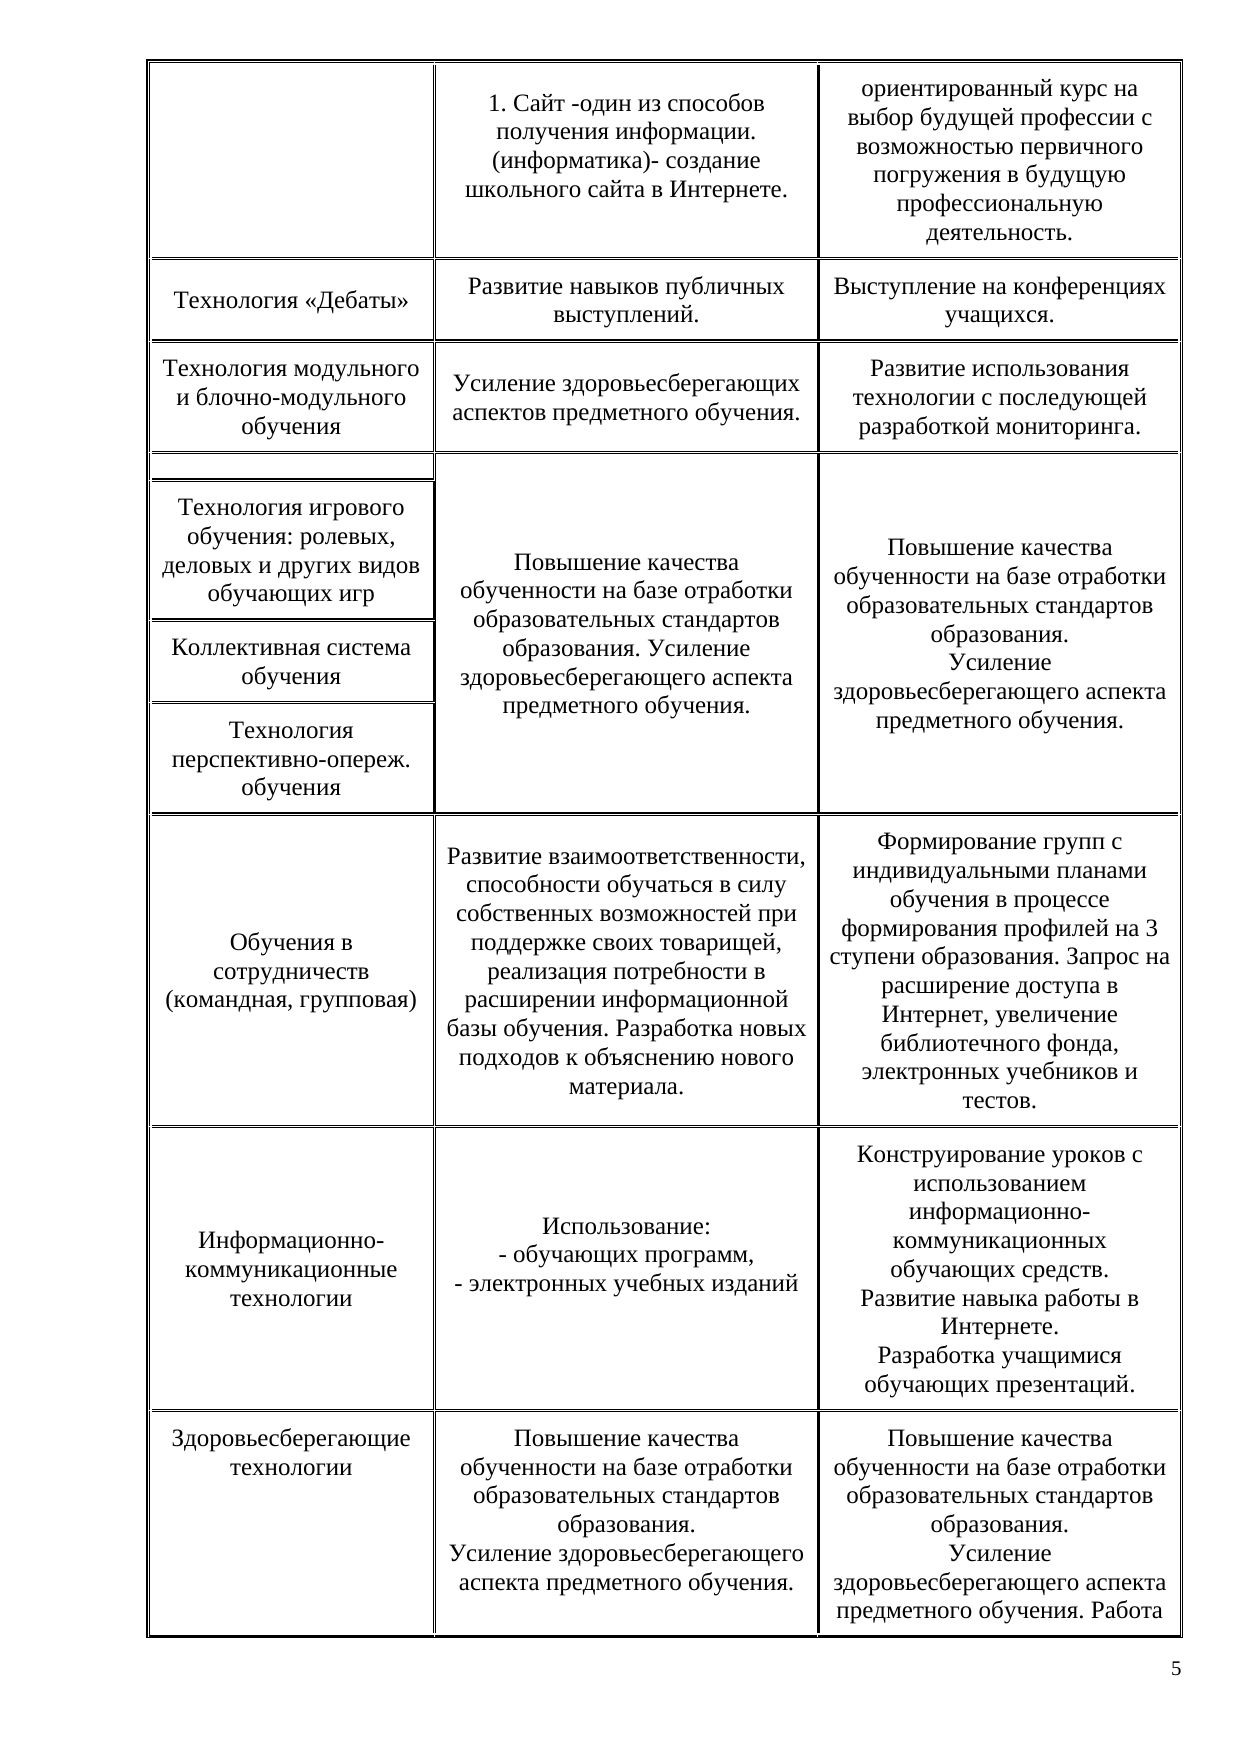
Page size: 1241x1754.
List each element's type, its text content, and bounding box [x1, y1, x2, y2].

table_cell Технология модульного и блочно-модульного обучения [150, 339, 433, 451]
table_cell Усиление здоровьесберегающих аспектов предметного обучения. [436, 343, 817, 451]
table_cell Информационно-коммуникационные технологии [148, 1125, 434, 1409]
table_cell Повышение качества обученности на базе отработки образовательных стандартов образования. Усиление здоровьесберегающего аспекта предметного обучения. [436, 454, 817, 812]
table_cell Коллективная система обучения [150, 618, 434, 701]
table_cell Развитие навыков публичных выступлений. [436, 260, 817, 339]
table_cell Развитие взаимоответственности, способности обучаться в силу собственных возможностей при поддержке своих товарищей, реализация потребности в расширении информационной базы обучения. Разработка новых подходов к объяснению нового материала. [436, 816, 817, 1125]
table_cell Формирование групп с индивидуальными планами обучения в процессе формирования профилей на 3 ступени образования. Запрос на расширение доступа в Интернет, увеличение библиотечного фонда, электронных учебников и тестов. [820, 812, 1180, 1125]
table_cell Технология игрового обучения: ролевых, деловых и других видов обучающих игр [150, 478, 434, 618]
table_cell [435, 61, 818, 257]
table_cell Выступление на конференциях учащихся. [818, 257, 1181, 339]
table_cell Конструирование уроков с использованием информационно-коммуникационных обучающих средств. Развитие навыка работы в Интернете. Разработка учащимися обучающих презентаций. [818, 1125, 1181, 1409]
table_cell Обучения в сотрудничеств (командная, групповая) [150, 812, 433, 1125]
table_cell Технология перспективно-опереж. обучения [148, 701, 434, 812]
table_cell [148, 451, 434, 478]
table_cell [150, 63, 434, 257]
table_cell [818, 1409, 1181, 1635]
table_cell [435, 1412, 818, 1635]
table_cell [818, 63, 1180, 257]
table_cell Технология «Дебаты» [148, 257, 434, 339]
table_cell Повышение качества обученности на базе отработки образовательных стандартов образования. Усиление здоровьесберегающего аспекта предметного обучения. [818, 451, 1181, 812]
table_cell Развитие использования технологии с последующей разработкой мониторинга. [820, 339, 1180, 451]
table_cell Использование: - обучающих программ, - электронных учебных изданий [436, 1128, 817, 1409]
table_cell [148, 1409, 434, 1635]
